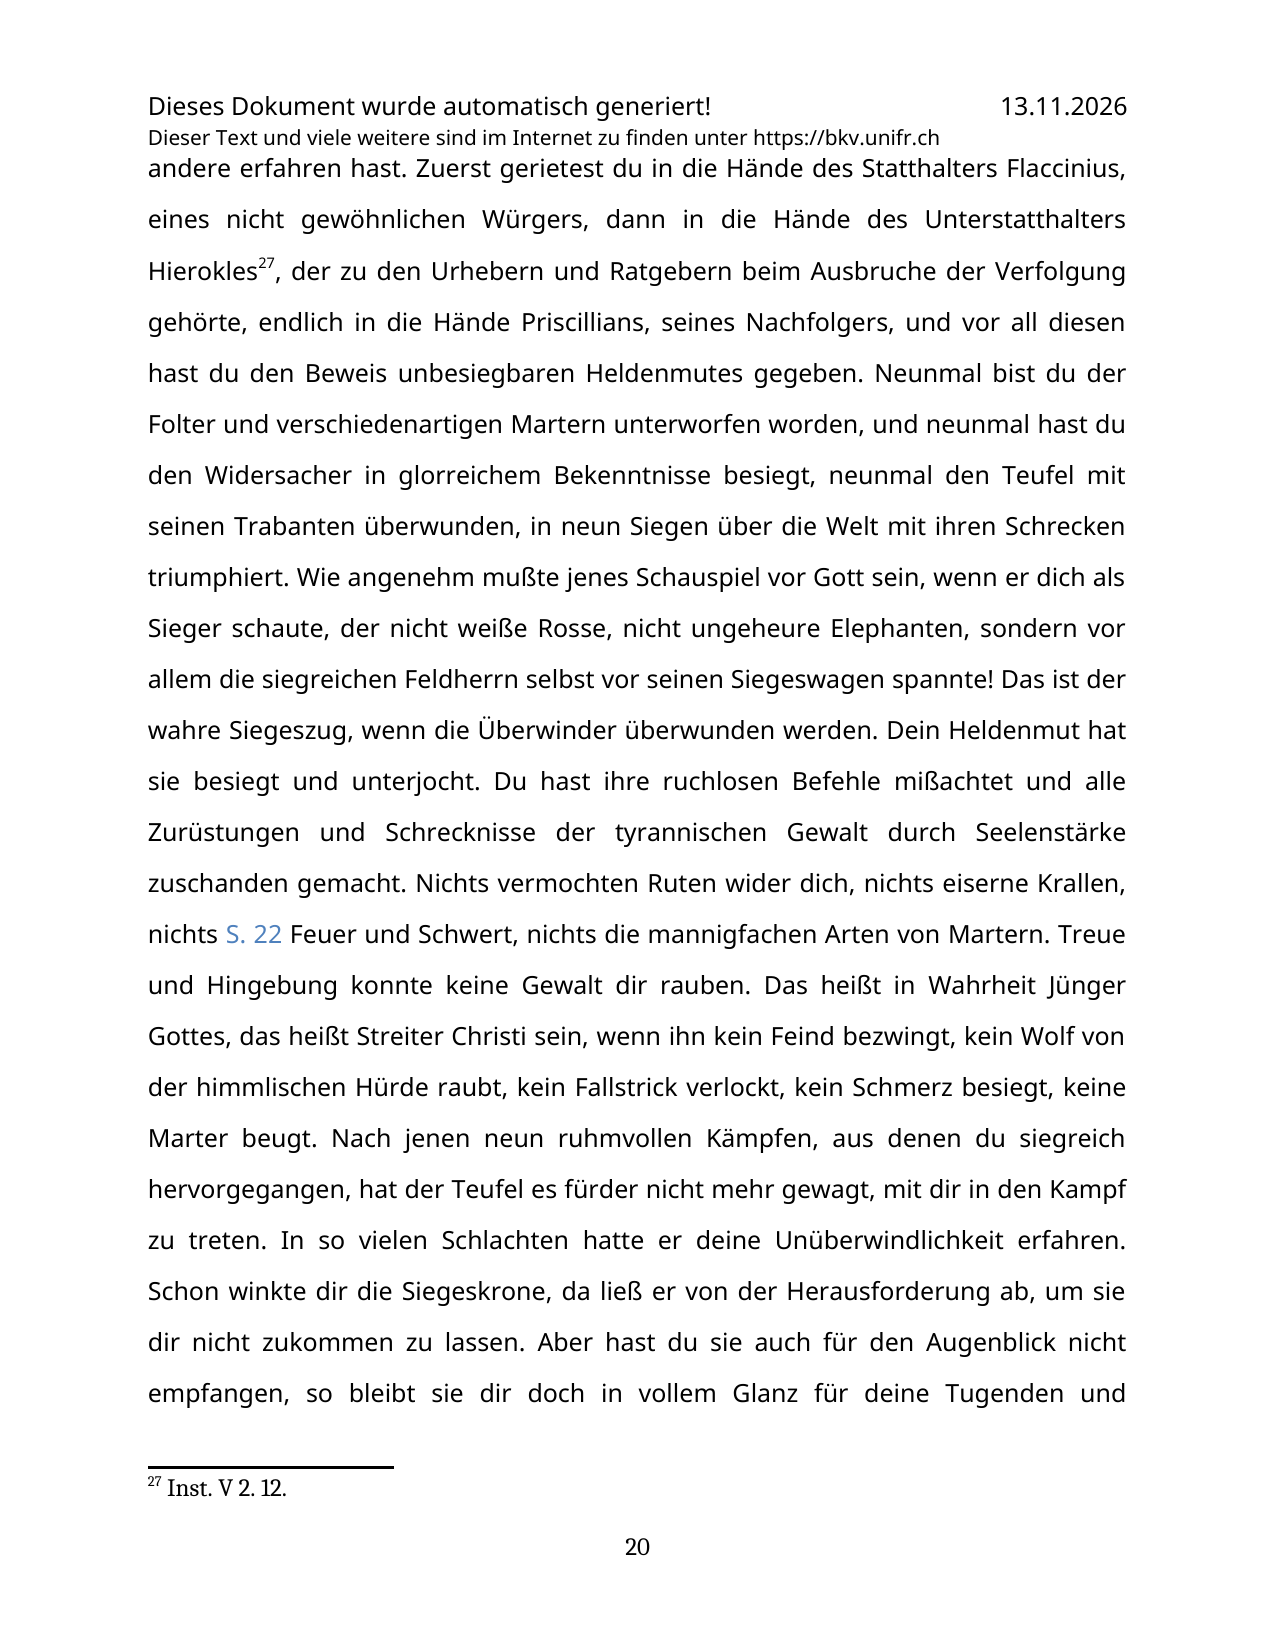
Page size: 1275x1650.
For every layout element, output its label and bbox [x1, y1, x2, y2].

text [148, 151, 1127, 1410]
